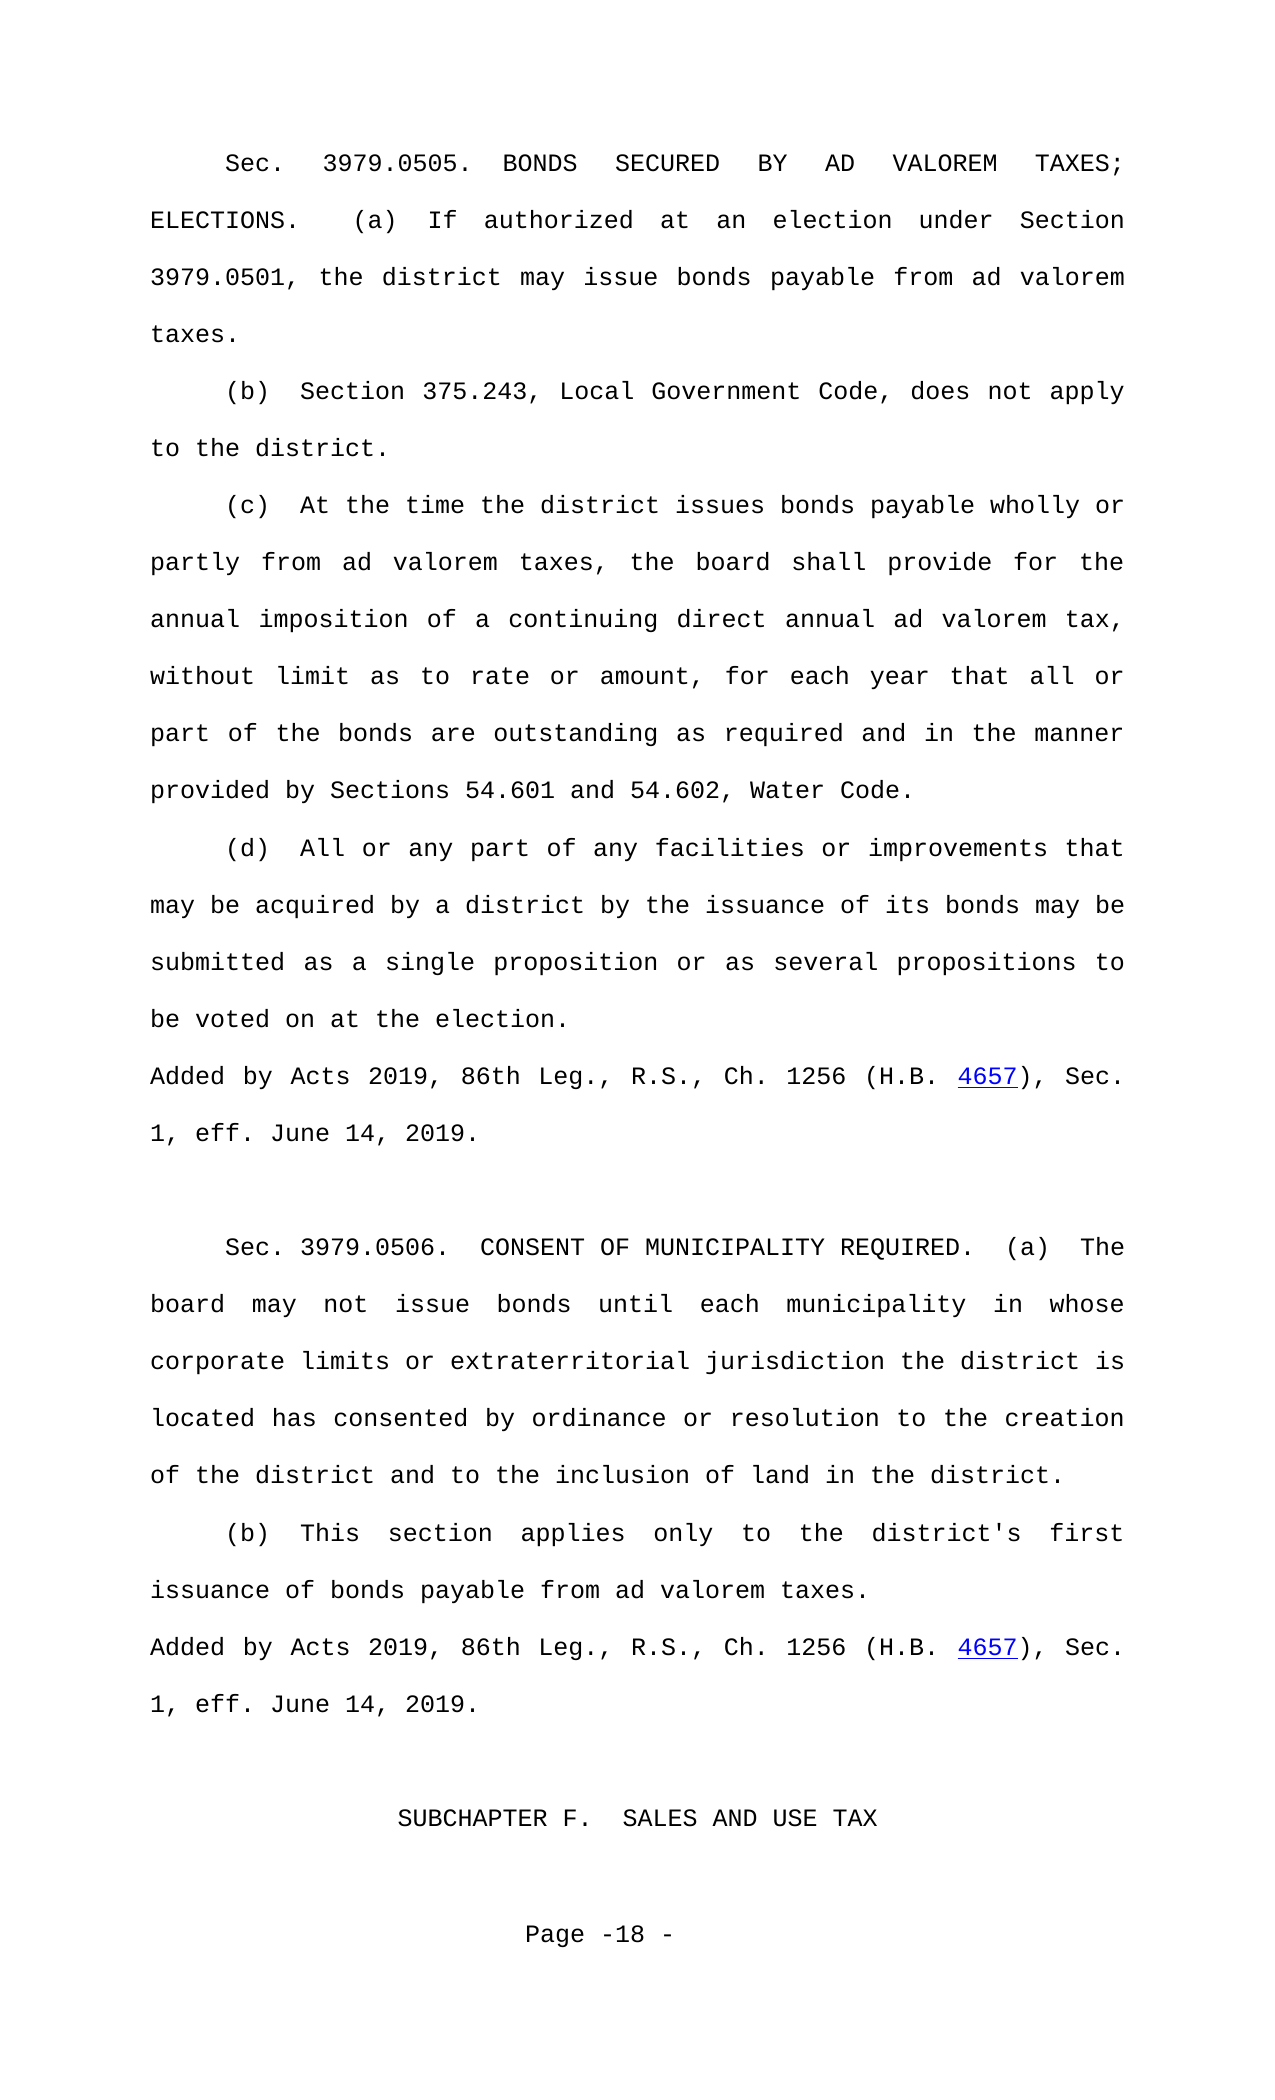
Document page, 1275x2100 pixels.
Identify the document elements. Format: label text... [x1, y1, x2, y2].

text (b) Section 375.243, Local Government Code, does not apply to the district. [150, 378, 1125, 464]
text (d) All or any part of any facilities or improvements that may be acquired by a district by the issuance of its bonds may be submitted as a single proposition or as several propositions to be voted on at the election. [150, 835, 1125, 1035]
text (b) This section applies only to the district's first issuance of bonds payable from ad valorem taxes. [150, 1520, 1125, 1606]
text Sec. 3979.0505. BONDS SECURED BY AD VALOREM TAXES; ELECTIONS. (a) If authorized at an election under Section 3979.0501, the district may issue bonds payable from ad valorem taxes. [150, 150, 1125, 350]
text (c) At the time the district issues bonds payable wholly or partly from ad valorem taxes, the board shall provide for the annual imposition of a continuing direct annual ad valorem tax, without limit as to rate or amount, for each year that all or part of the bonds are outstanding as required and in the manner provided by Sections 54.601 and 54.602, Water Code. [150, 492, 1125, 806]
text Sec. 3979.0506. CONSENT OF MUNICIPALITY REQUIRED. (a) The board may not issue bonds until each municipality in whose corporate limits or extraterritorial jurisdiction the district is located has consented by ordinance or resolution to the creation of the district and to the inclusion of land in the district. [150, 1234, 1125, 1491]
text SUBCHAPTER F. SALES AND USE TAX [150, 1805, 1125, 1834]
text Added by Acts 2019, 86th Leg., R.S., Ch. 1256 (H.B. 4657), Sec. 1, eff. June 14, 2019. [150, 1634, 1125, 1720]
text Added by Acts 2019, 86th Leg., R.S., Ch. 1256 (H.B. 4657), Sec. 1, eff. June 14, 2019. [150, 1063, 1125, 1149]
